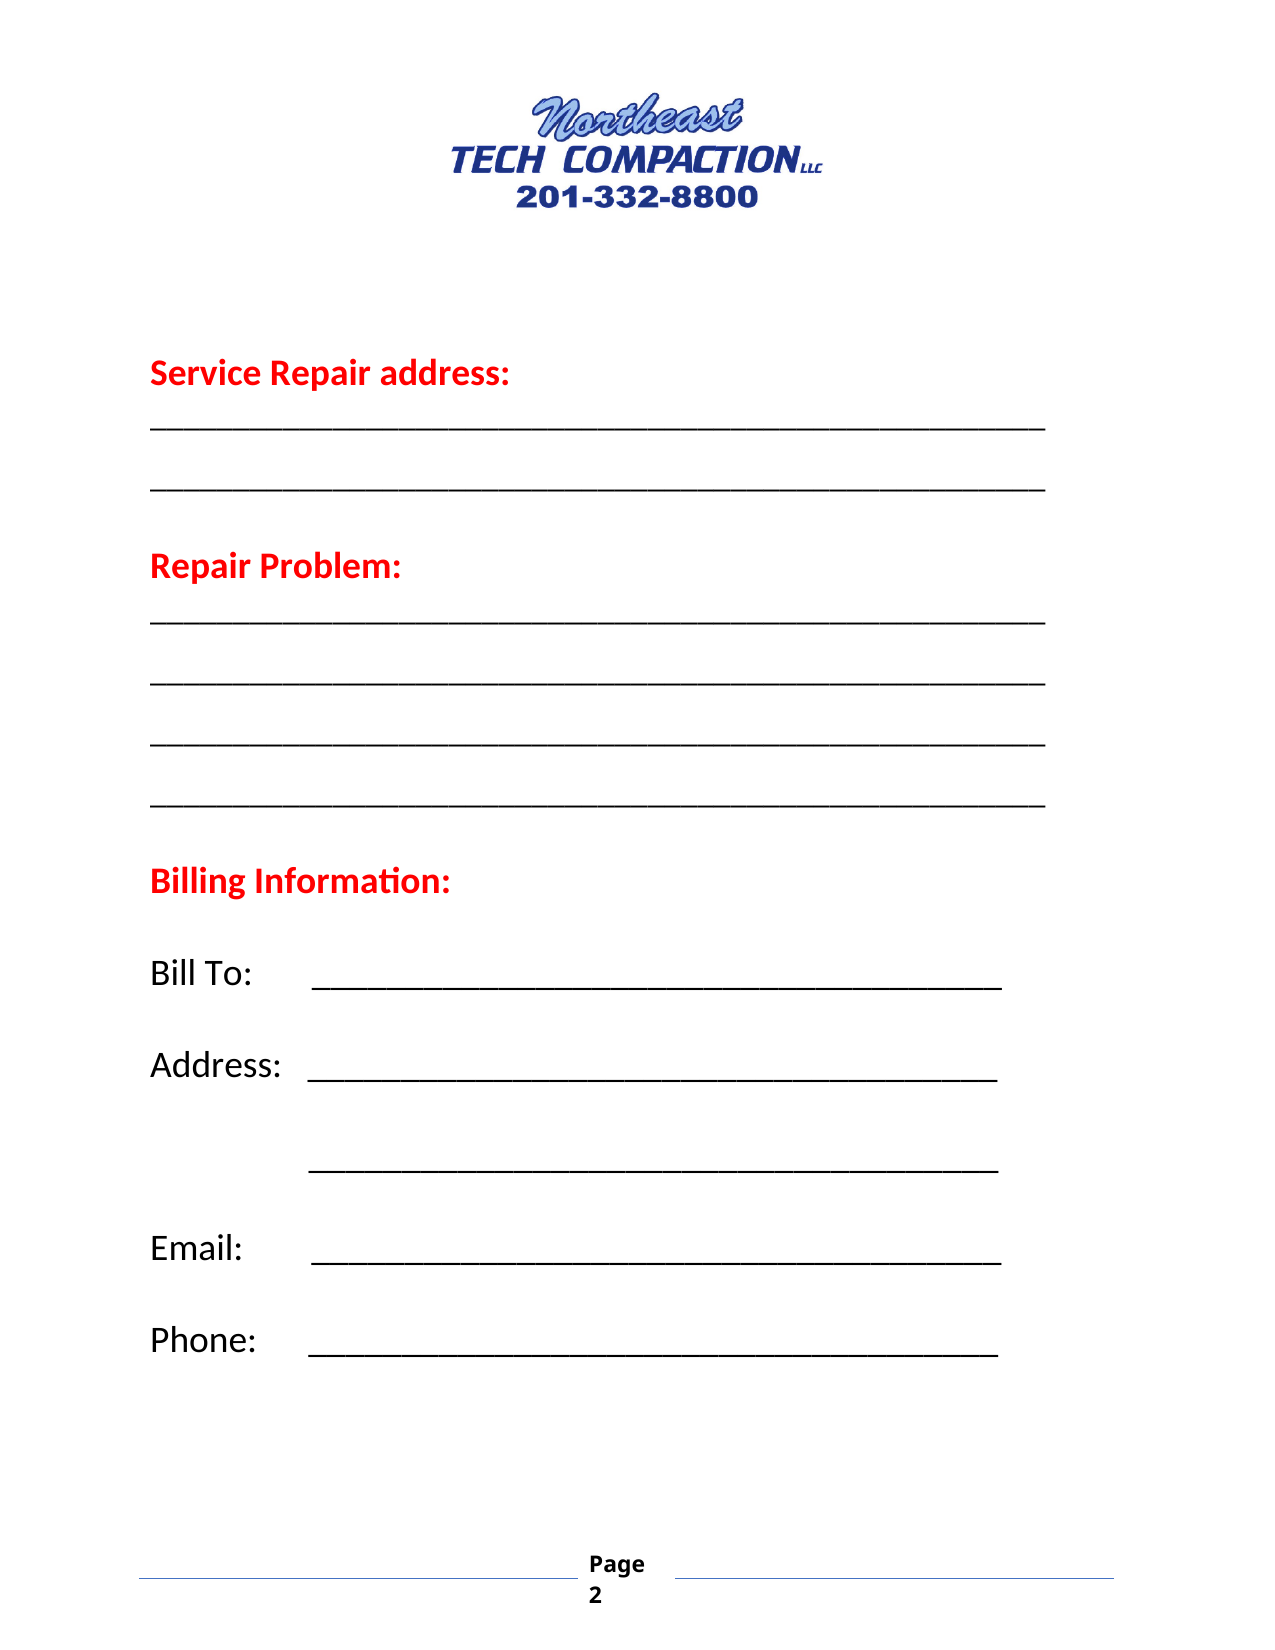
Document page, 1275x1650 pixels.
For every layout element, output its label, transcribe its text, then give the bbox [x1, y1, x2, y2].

text Bill To: _____________________________________ [150, 949, 1125, 995]
text Email: _____________________________________ [150, 1224, 1125, 1270]
text ______________________________________________________ [150, 455, 1125, 496]
text ______________________________________________________ [150, 649, 1125, 689]
text ______________________________________________________ [150, 771, 1125, 812]
text _____________________________________ [150, 1132, 1125, 1178]
text Phone: _____________________________________ [150, 1316, 1125, 1362]
text Repair Problem: [150, 542, 1125, 588]
picture [451, 84, 824, 211]
text Billing Information: [150, 857, 1125, 903]
text Address: _____________________________________ [150, 1041, 1125, 1087]
text Service Repair address: [150, 348, 1125, 394]
text ______________________________________________________ [150, 394, 1125, 435]
text ______________________________________________________ [150, 588, 1125, 628]
text ______________________________________________________ [150, 710, 1125, 751]
